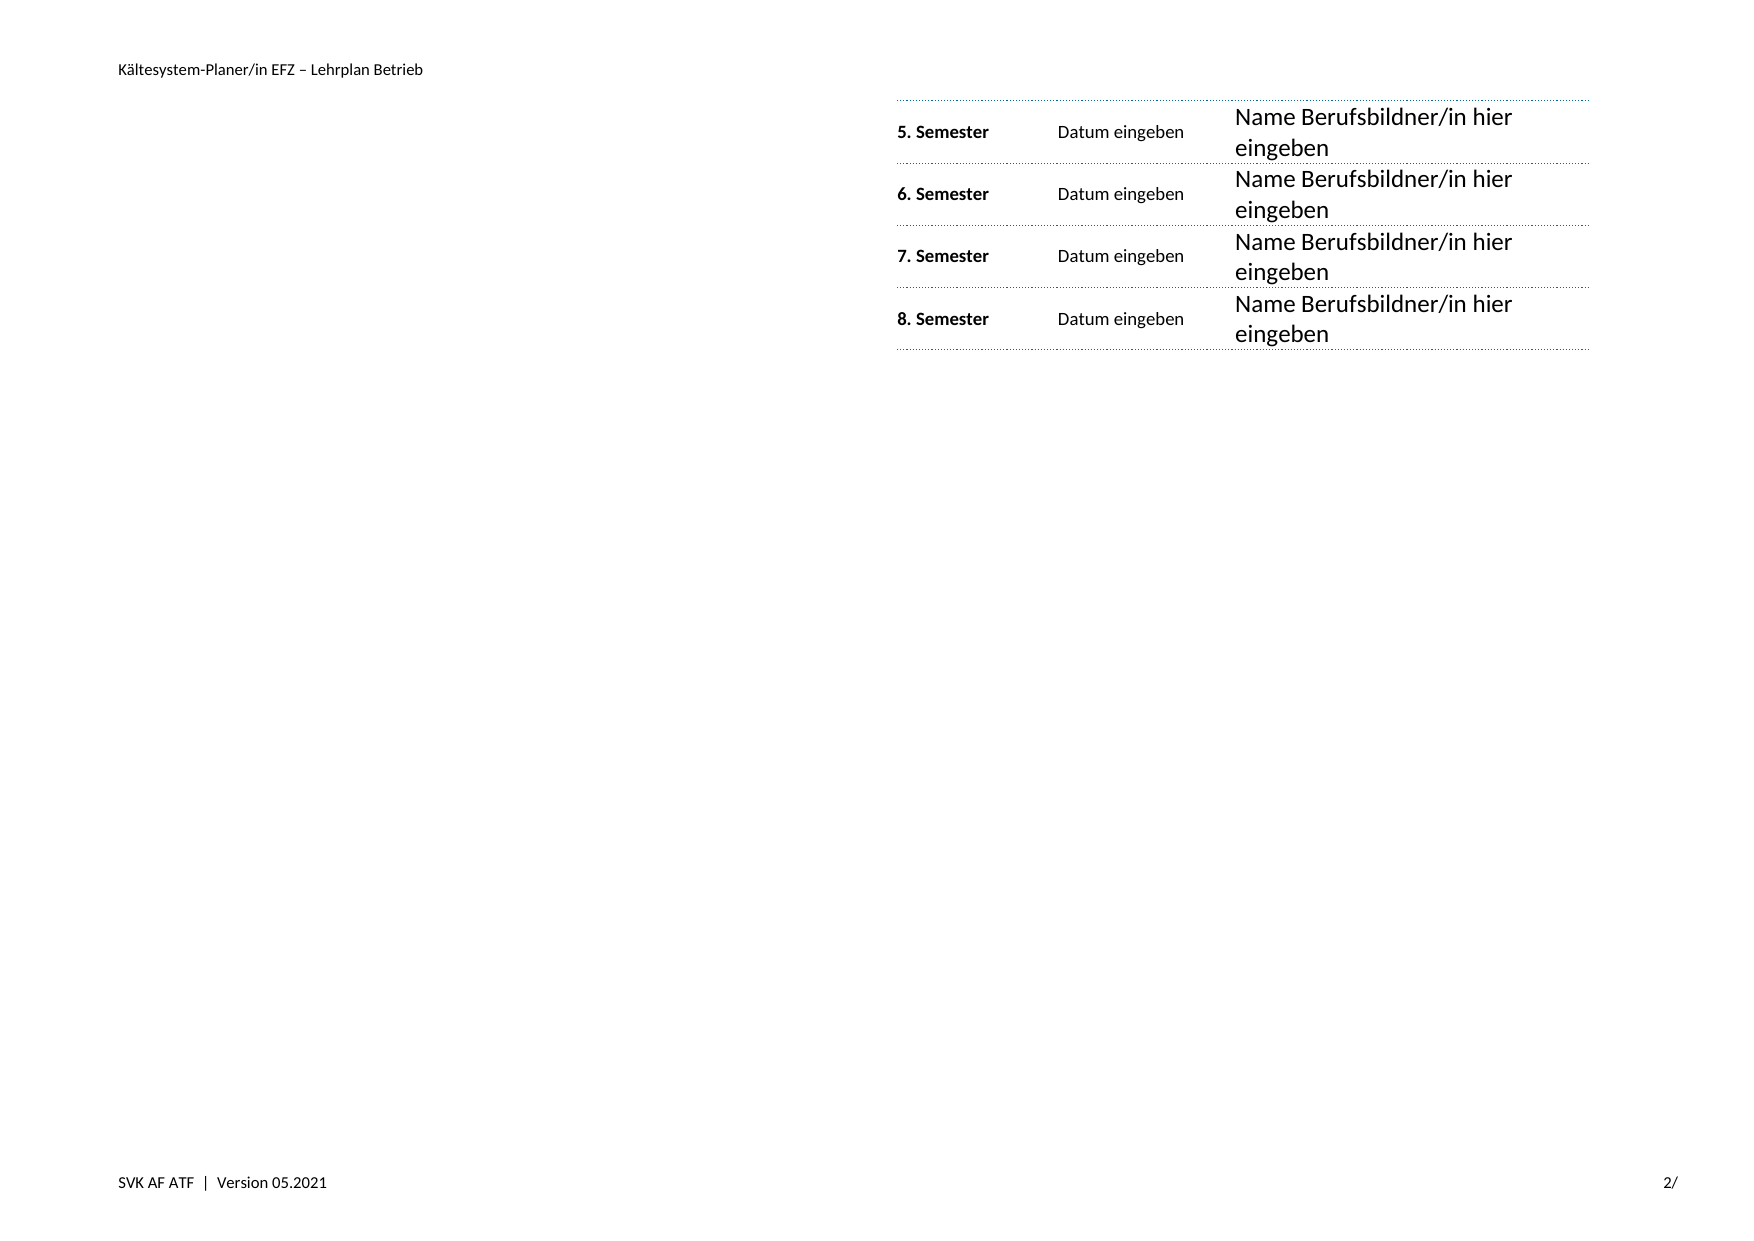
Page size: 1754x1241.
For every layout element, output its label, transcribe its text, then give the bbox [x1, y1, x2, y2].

table_cell 5. Semester [897, 100, 1048, 162]
table_cell 7. Semester [897, 225, 1048, 287]
table_cell 8. Semester [897, 287, 1048, 349]
table_cell 6. Semester [897, 163, 1048, 224]
